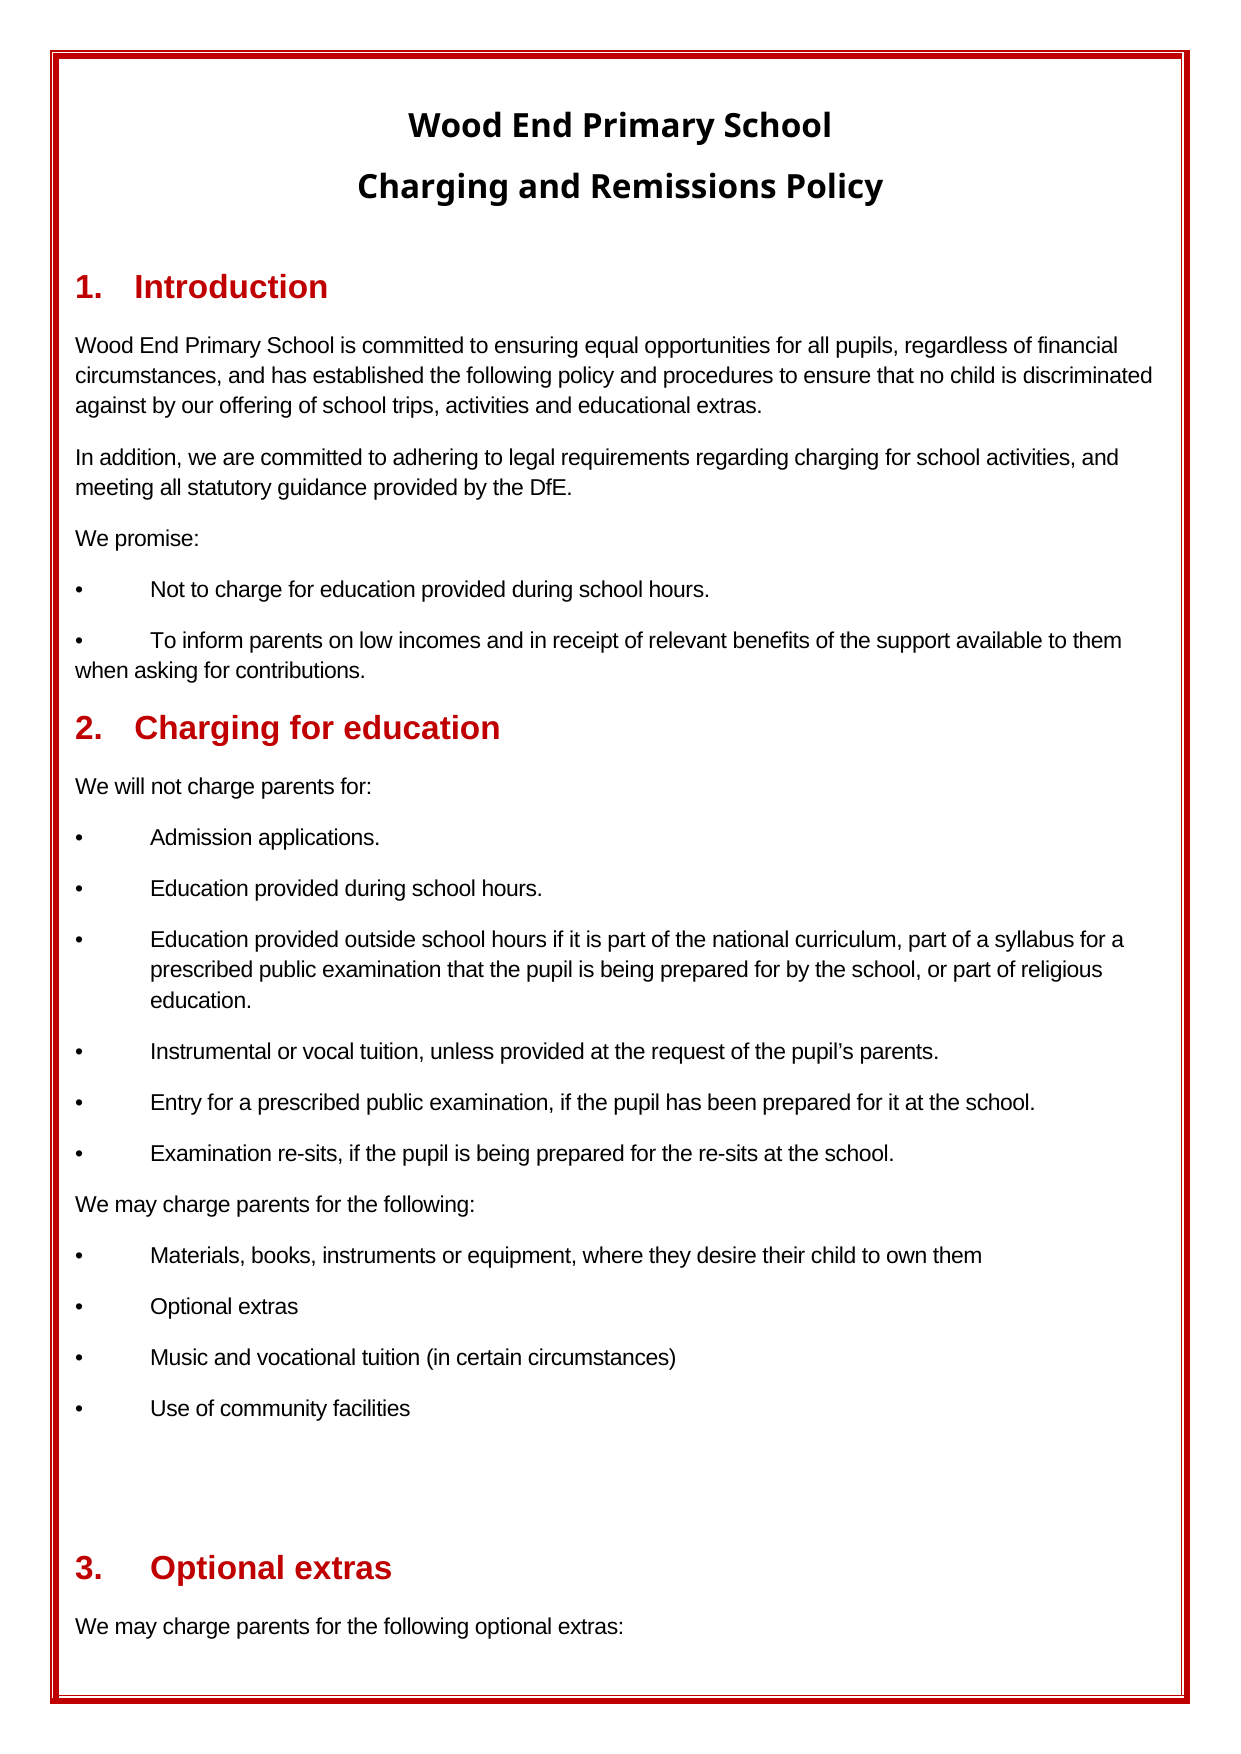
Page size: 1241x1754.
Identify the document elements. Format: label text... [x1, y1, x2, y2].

text Wood End Primary School is committed to ensuring equal opportunities for all pupils, regardless of financial circumstances, and has established the following policy and procedures to ensure that no child is discriminated against by our offering of school trips, activities and educational extras. [75, 332, 1165, 419]
subtitle Wood End Primary School [75, 102, 1165, 147]
text We will not charge parents for: [75, 773, 1165, 799]
text • Use of community facilities [75, 1395, 1165, 1421]
text • Not to charge for education provided during school hours. [75, 576, 1165, 602]
text • To inform parents on low incomes and in receipt of relevant benefits of the support available to them when asking for contributions. [75, 627, 1165, 683]
text • Examination re-sits, if the pupil is being prepared for the re-sits at the school. [75, 1140, 1165, 1166]
list Charging for education [75, 708, 1165, 747]
text • Materials, books, instruments or equipment, where they desire their child to own them [75, 1242, 1165, 1268]
text We promise: [75, 525, 1165, 551]
text • Admission applications. [75, 824, 1165, 851]
text 3. Optional extras [75, 1548, 1165, 1587]
text • Optional extras [75, 1293, 1165, 1319]
text In addition, we are committed to adhering to legal requirements regarding charging for school activities, and meeting all statutory guidance provided by the DfE. [75, 443, 1165, 500]
text • Education provided during school hours. [75, 875, 1165, 902]
text • Entry for a prescribed public examination, if the pupil has been prepared for it at the school. [75, 1089, 1165, 1115]
text We may charge parents for the following: [75, 1191, 1165, 1217]
text • Instrumental or vocal tuition, unless provided at the request of the pupil’s parents. [75, 1038, 1165, 1064]
text • Music and vocational tuition (in certain circumstances) [75, 1344, 1165, 1370]
text Charging and Remissions Policy [75, 163, 1165, 208]
text We may charge parents for the following optional extras: [75, 1613, 1165, 1639]
text • Education provided outside school hours if it is part of the national curriculum, part of a syllabus for a prescribed public examination that the pupil is being prepared for by the school, or part of religious education. [75, 926, 1165, 1013]
list Introduction [75, 267, 1165, 306]
